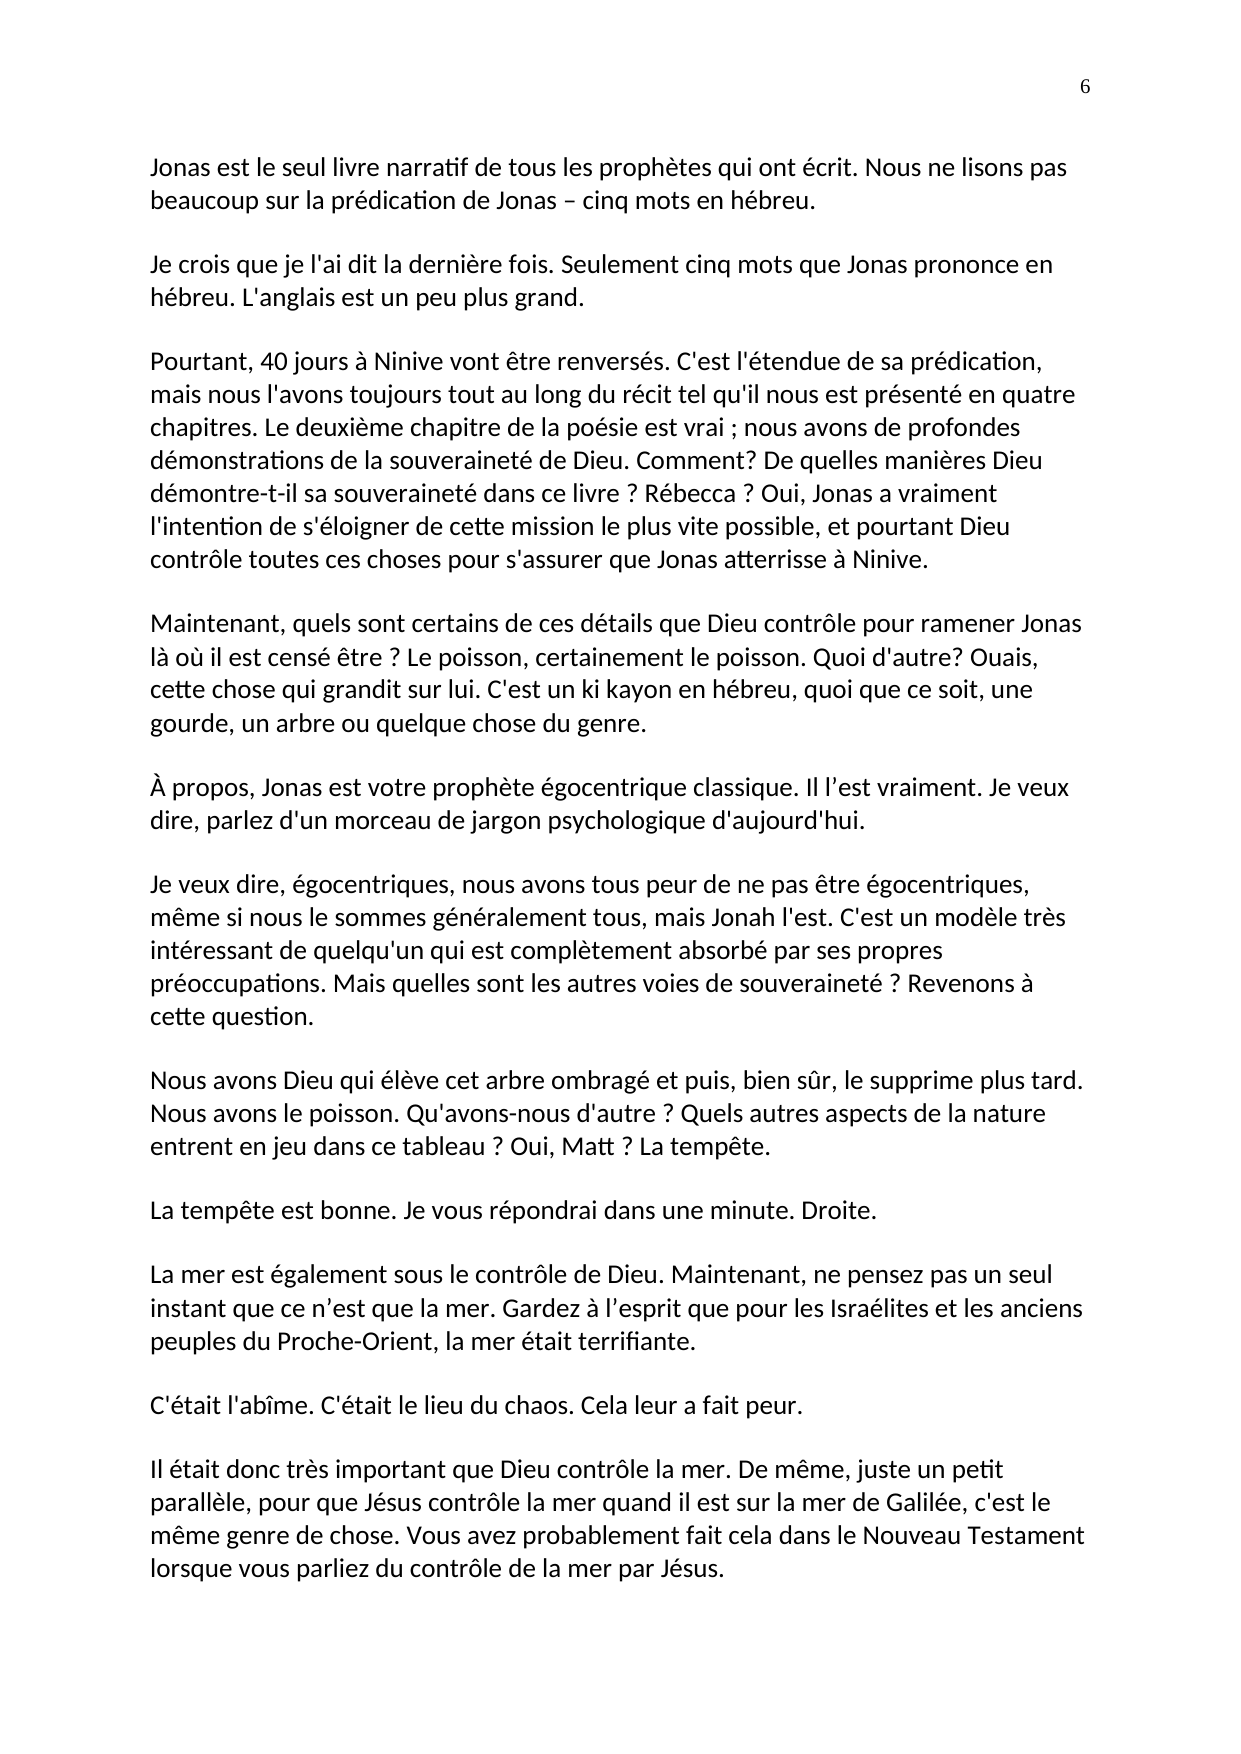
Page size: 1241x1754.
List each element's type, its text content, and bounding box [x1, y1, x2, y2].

text Je veux dire, égocentriques, nous avons tous peur de ne pas être égocentriques, même si nous le sommes généralement tous, mais Jonah l'est. C'est un modèle très intéressant de quelqu'un qui est complètement absorbé par ses propres préoccupations. Mais quelles sont les autres voies de souveraineté ? Revenons à cette question. [150, 867, 1090, 1032]
text Maintenant, quels sont certains de ces détails que Dieu contrôle pour ramener Jonas là où il est censé être ? Le poisson, certainement le poisson. Quoi d'autre? Ouais, cette chose qui grandit sur lui. C'est un ki kayon en hébreu, quoi que ce soit, une gourde, un arbre ou quelque chose du genre. [150, 607, 1090, 739]
text Nous avons Dieu qui élève cet arbre ombragé et puis, bien sûr, le supprime plus tard. Nous avons le poisson. Qu'avons-nous d'autre ? Quels autres aspects de la nature entrent en jeu dans ce tableau ? Oui, Matt ? La tempête. [150, 1063, 1090, 1162]
text À propos, Jonas est votre prophète égocentrique classique. Il l’est vraiment. Je veux dire, parlez d'un morceau de jargon psychologique d'aujourd'hui. [150, 770, 1090, 836]
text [150, 150, 1090, 216]
text Pourtant, 40 jours à Ninive vont être renversés. C'est l'étendue de sa prédication, mais nous l'avons toujours tout au long du récit tel qu'il nous est présenté en quatre chapitres. Le deuxième chapitre de la poésie est vrai ; nous avons de profondes démonstrations de la souveraineté de Dieu. Comment? De quelles manières Dieu démontre-t-il sa souveraineté dans ce livre ? Rébecca ? Oui, Jonas a vraiment l'intention de s'éloigner de cette mission le plus vite possible, et pourtant Dieu contrôle toutes ces choses pour s'assurer que Jonas atterrisse à Ninive. [150, 344, 1090, 576]
text Il était donc très important que Dieu contrôle la mer. De même, juste un petit parallèle, pour que Jésus contrôle la mer quand il est sur la mer de Galilée, c'est le même genre de chose. Vous avez probablement fait cela dans le Nouveau Testament lorsque vous parliez du contrôle de la mer par Jésus. [150, 1452, 1090, 1584]
text C'était l'abîme. C'était le lieu du chaos. Cela leur a fait peur. [150, 1388, 1090, 1421]
text Je crois que je l'ai dit la dernière fois. Seulement cinq mots que Jonas prononce en hébreu. L'anglais est un peu plus grand. [150, 247, 1090, 313]
text La mer est également sous le contrôle de Dieu. Maintenant, ne pensez pas un seul instant que ce n’est que la mer. Gardez à l’esprit que pour les Israélites et les anciens peuples du Proche-Orient, la mer était terrifiante. [150, 1258, 1090, 1357]
text La tempête est bonne. Je vous répondrai dans une minute. Droite. [150, 1193, 1090, 1227]
